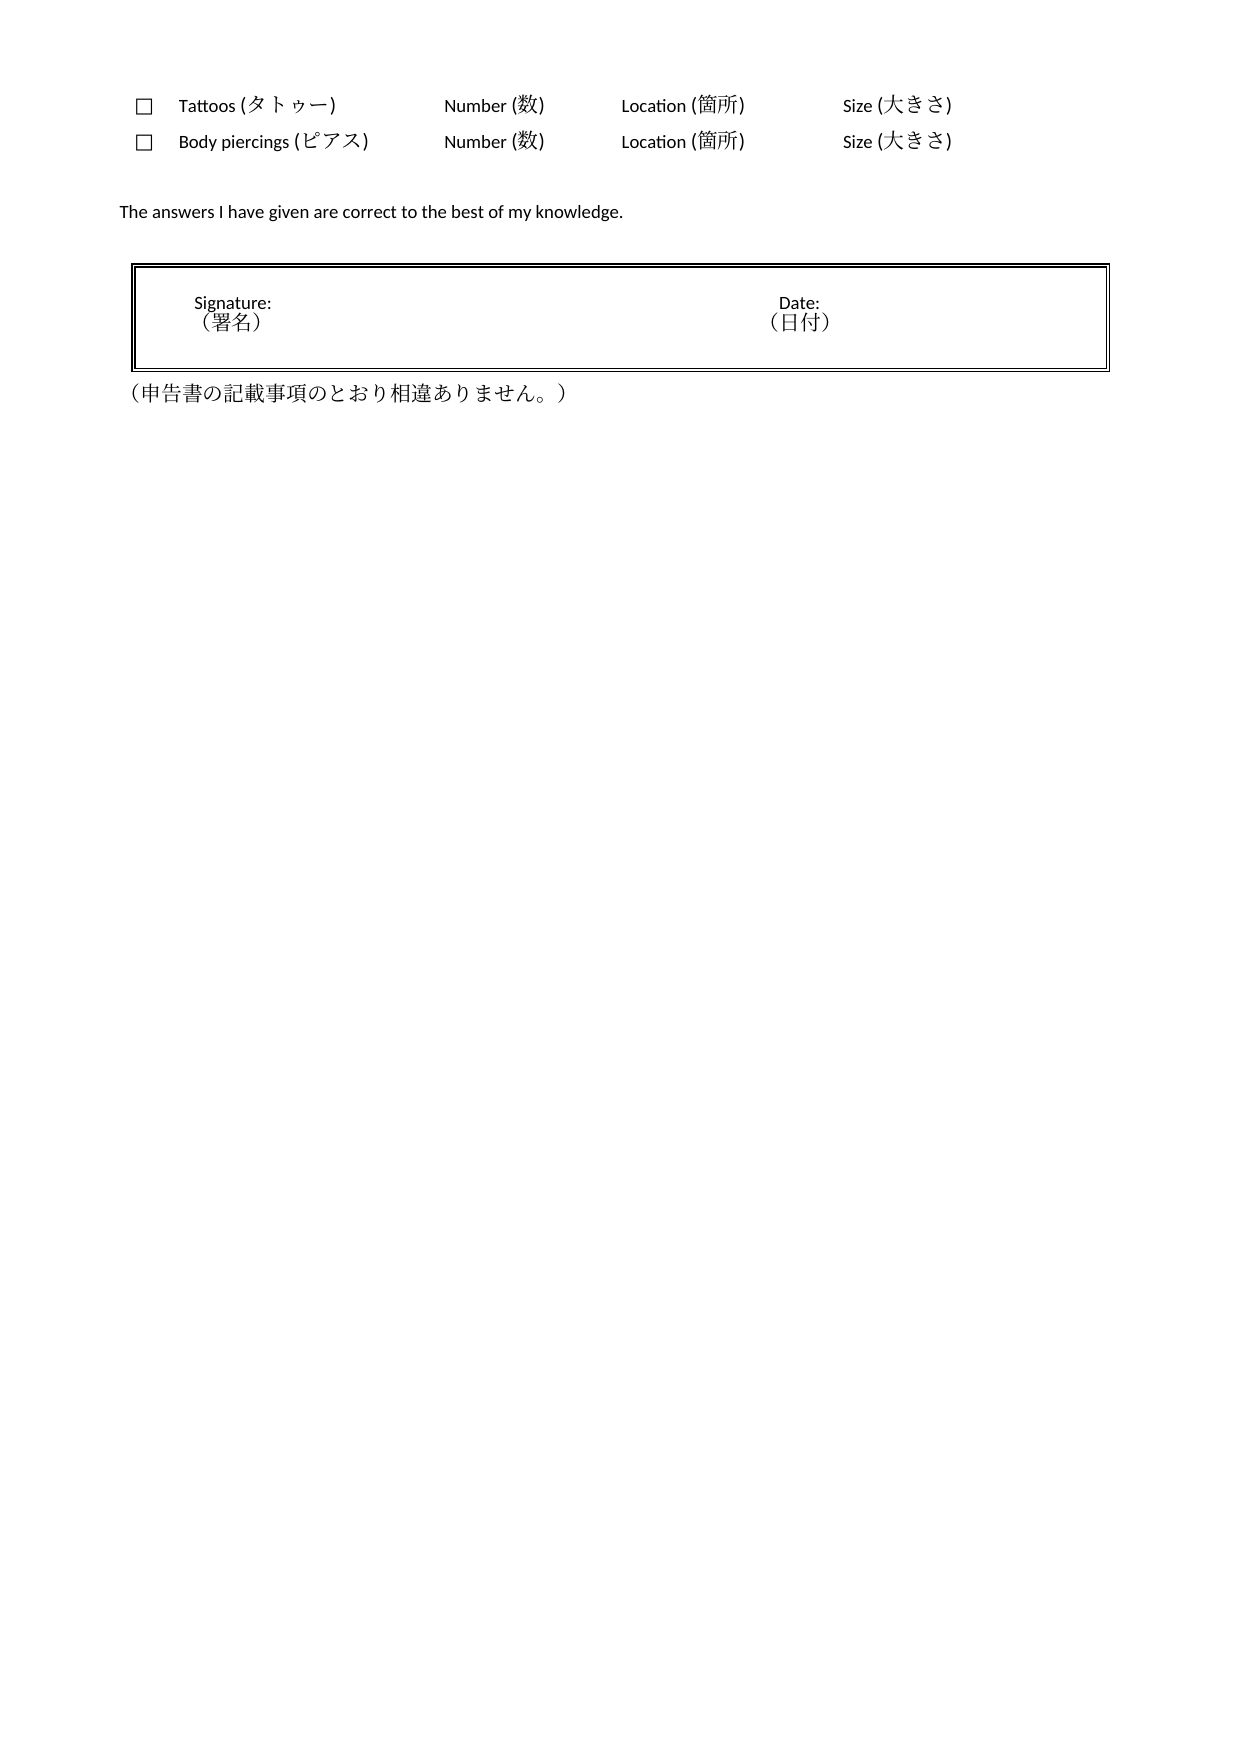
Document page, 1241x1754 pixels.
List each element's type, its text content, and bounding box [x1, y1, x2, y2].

list Tattoos (タトゥー) Number (数) Location (箇所) Size (大きさ) [134, 86, 1165, 122]
text （申告書の記載事項のとおり相違ありません。） [119, 230, 1165, 410]
text The answers I have given are correct to the best of my knowledge. [119, 194, 1165, 230]
list Body piercings (ピアス) Number (数) Location (箇所) Size (大きさ) [134, 122, 1165, 158]
text （署名） （日付） [136, 313, 1106, 336]
text Signature: Date: [138, 293, 1103, 313]
